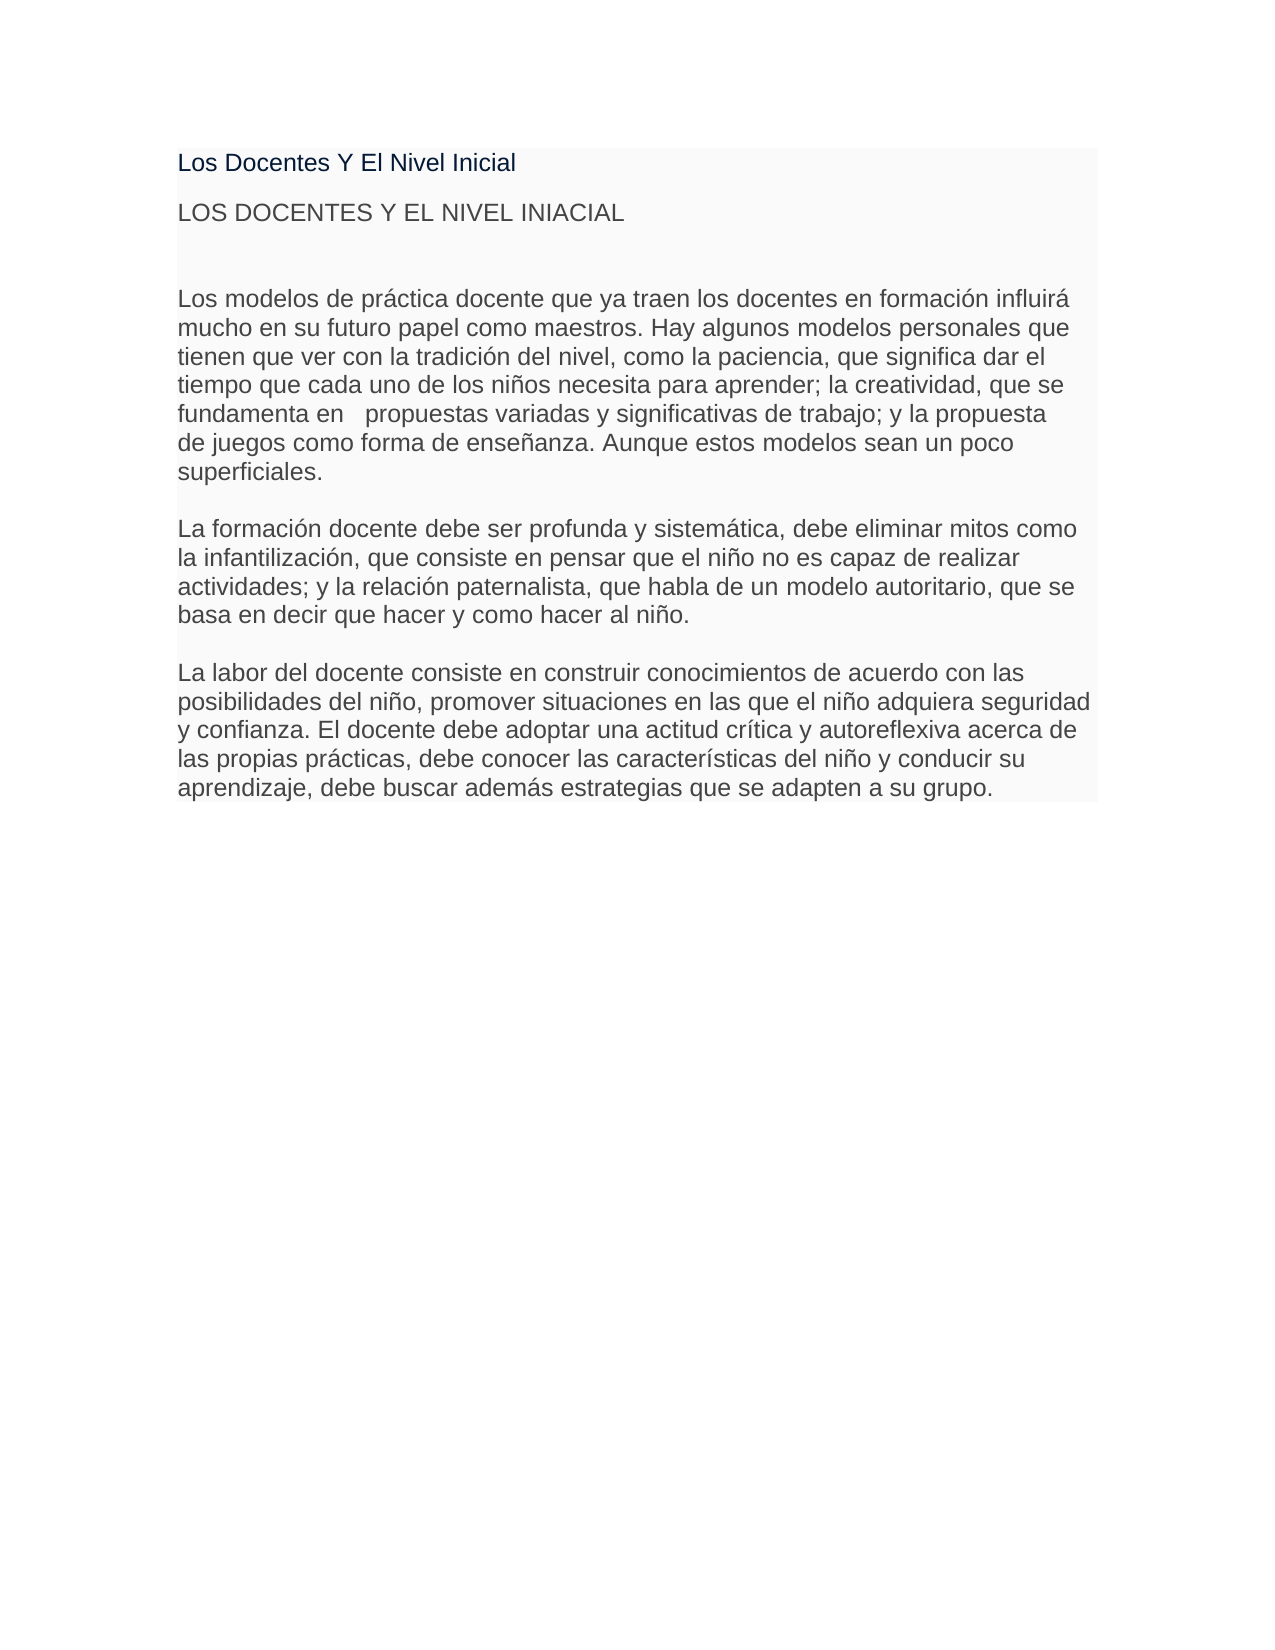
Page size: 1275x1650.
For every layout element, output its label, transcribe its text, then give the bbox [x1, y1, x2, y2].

text LOS DOCENTES Y EL NIVEL INIACIAL Los modelos de práctica docente que ya traen los docentes en formación influirá mucho en su futuro papel como maestros. Hay algunos modelos personales que tienen que ver con la tradición del nivel, como la paciencia, que significa dar el tiempo que cada uno de los niños necesita para aprender; la creatividad, que se fundamenta en propuestas variadas y significativas de trabajo; y la propuesta de juegos como forma de enseñanza. Aunque estos modelos sean un poco superficiales. La formación docente debe ser profunda y sistemática, debe eliminar mitos como la infantilización, que consiste en pensar que el niño no es capaz de realizar actividades; y la relación paternalista, que habla de un modelo autoritario, que se basa en decir que hacer y como hacer al niño. La labor del docente consiste en construir conocimientos de acuerdo con las posibilidades del niño, promover situaciones en las que el niño adquiera seguridad y confianza. El docente debe adoptar una actitud crítica y autoreflexiva acerca de las propias prácticas, debe conocer las características del niño y conducir su aprendizaje, debe buscar además estrategias que se adapten a su grupo. [177, 198, 1098, 802]
text Los Docentes Y El Nivel Inicial [177, 148, 1098, 176]
